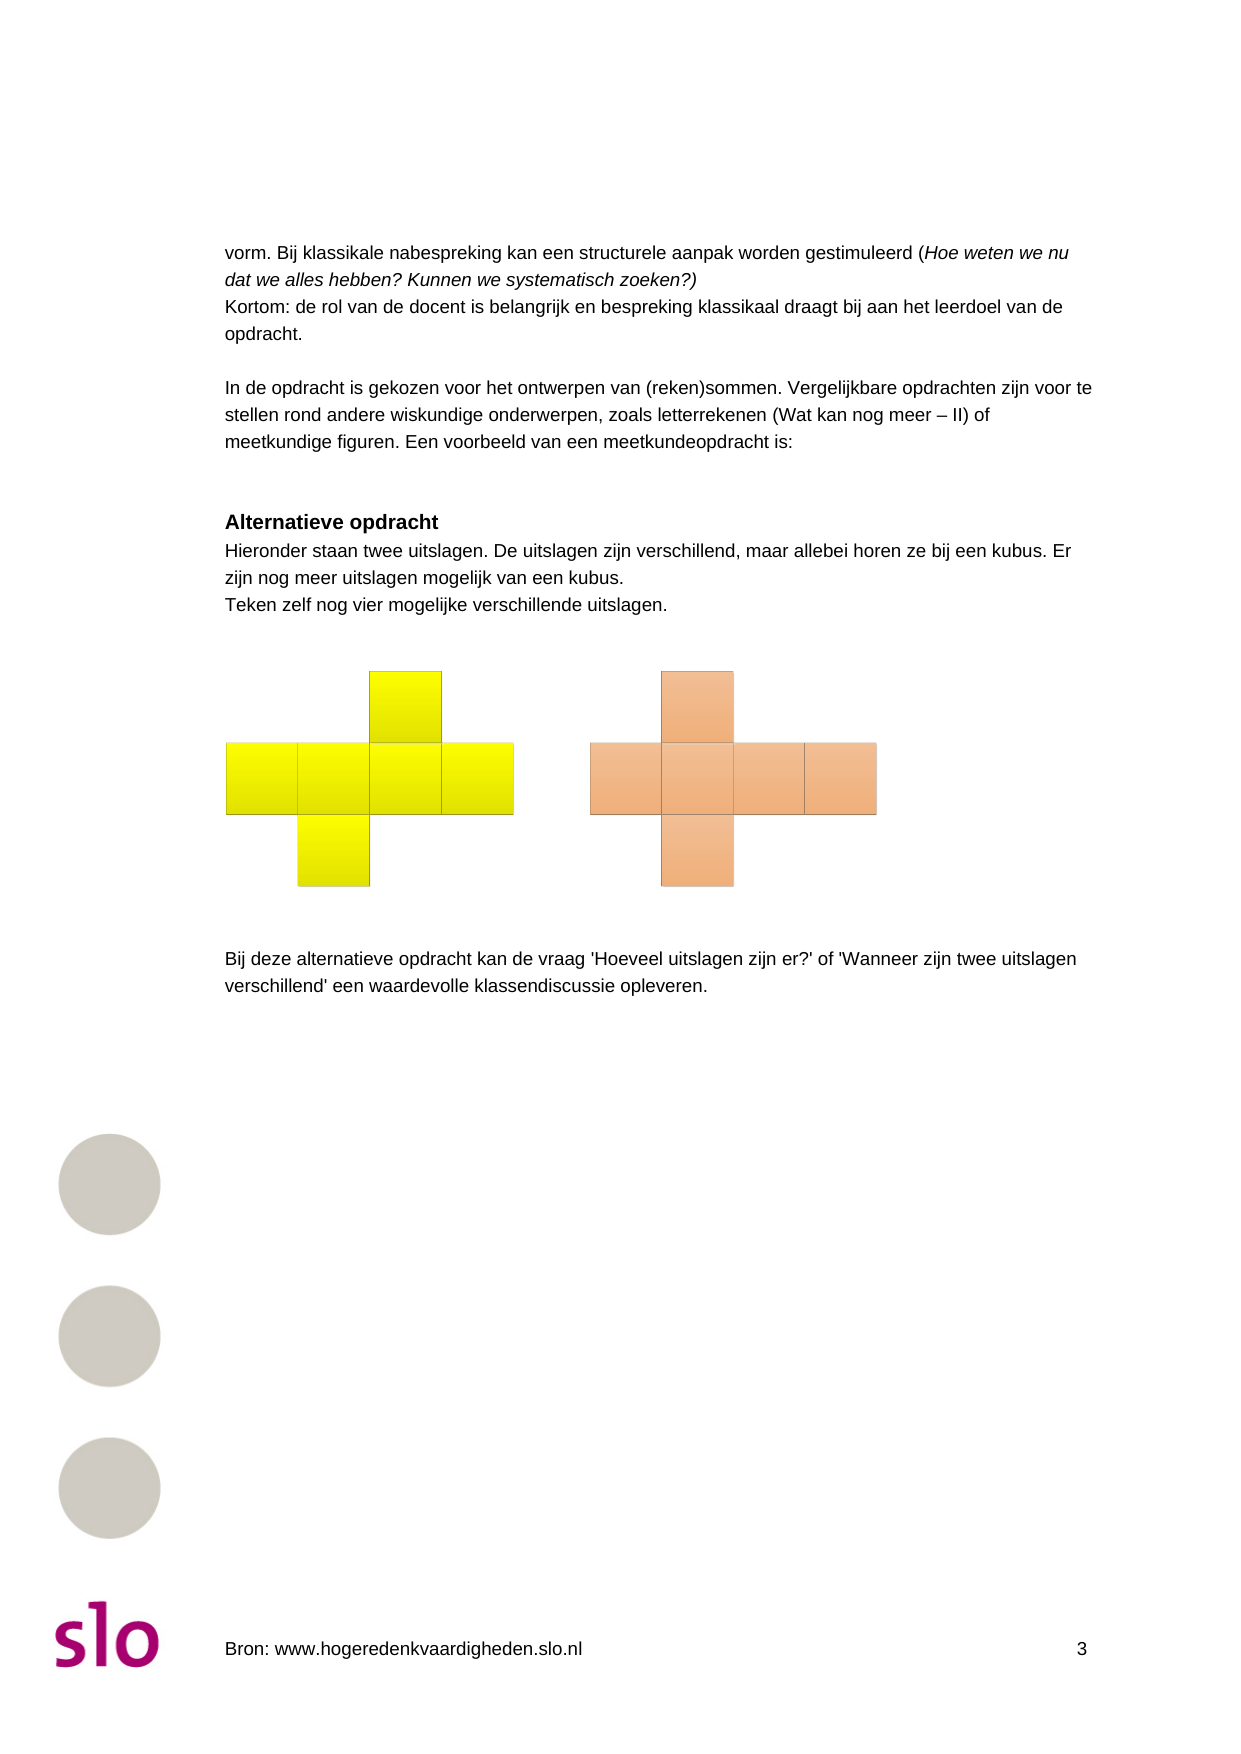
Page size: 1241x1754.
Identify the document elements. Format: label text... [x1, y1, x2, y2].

picture [37, 1117, 176, 1682]
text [224, 236, 1092, 290]
text Bij deze alternatieve opdracht kan de vraag 'Hoeveel uitslagen zijn er?' of 'Wanneer zijn twee uitslagen verschillend' een waardevolle klassendiscussie opleveren. [224, 942, 1092, 997]
text Alternatieve opdracht [224, 507, 1092, 534]
text Kortom: de rol van de docent is belangrijk en bespreking klassikaal draagt bij aan het leerdoel van de opdracht. [224, 290, 1092, 344]
text Teken zelf nog vier mogelijke verschillende uitslagen. [224, 588, 1092, 615]
text Hieronder staan twee uitslagen. De uitslagen zijn verschillend, maar allebei horen ze bij een kubus. Er zijn nog meer uitslagen mogelijk van een kubus. [224, 534, 1092, 588]
text In de opdracht is gekozen voor het ontwerpen van (reken)sommen. Vergelijkbare opdrachten zijn voor te stellen rond andere wiskundige onderwerpen, zoals letterrekenen (Wat kan nog meer – II) of meetkundige figuren. Een voorbeeld van een meetkundeopdracht is: [224, 372, 1092, 453]
